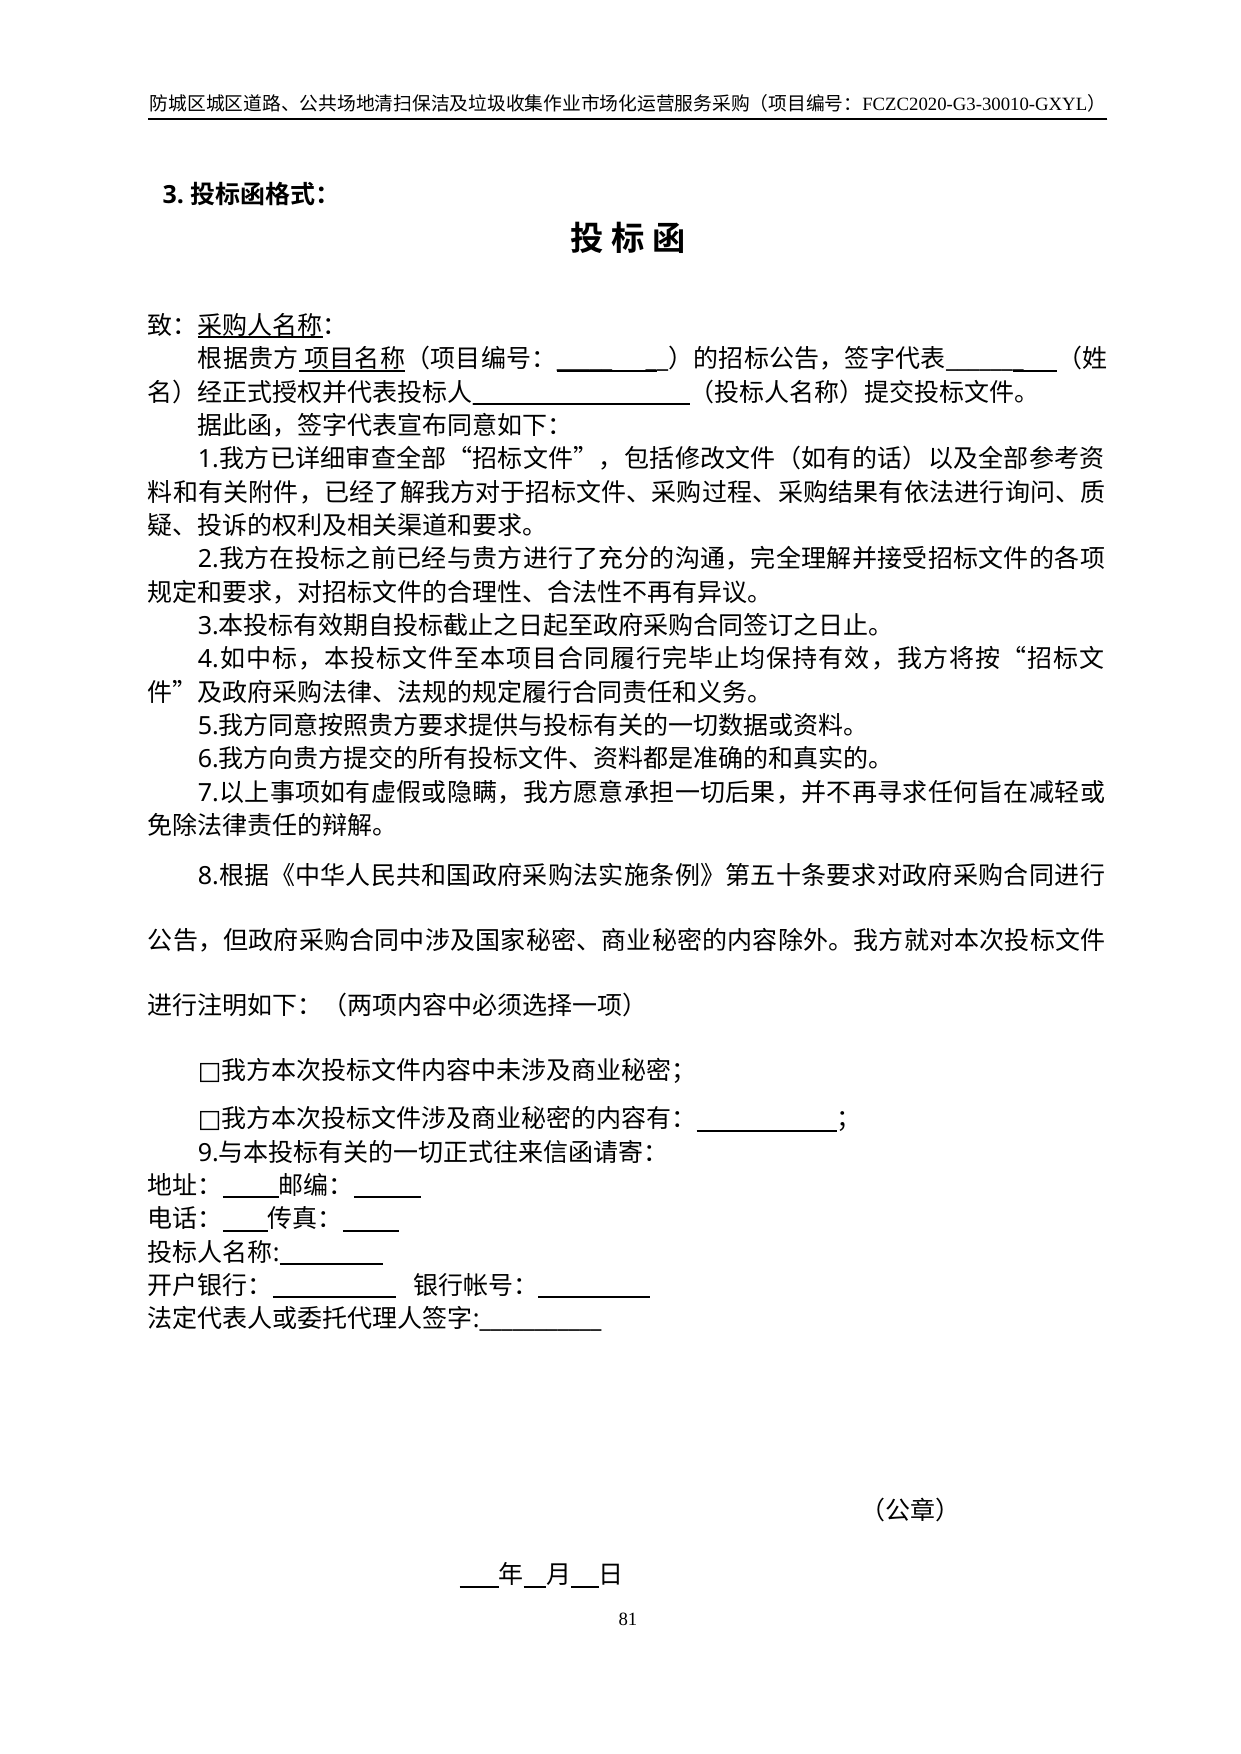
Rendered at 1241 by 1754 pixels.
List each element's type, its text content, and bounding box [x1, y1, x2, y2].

text 年 月 日 [148, 1557, 1107, 1591]
text 据此函，签字代表宣布同意如下： [148, 408, 1107, 441]
text □我方本次投标文件涉及商业秘密的内容有： ； [148, 1101, 1107, 1134]
text 法定代表人或委托代理人签字:___________ [148, 1301, 1107, 1334]
text 1.我方已详细审查全部“招标文件”，包括修改文件（如有的话）以及全部参考资料和有关附件，已经了解我方对于招标文件、采购过程、采购结果有依法进行询问、质疑、投诉的权利及相关渠道和要求。 [148, 441, 1107, 541]
text （公章） [148, 1493, 1107, 1526]
text 4.如中标，本投标文件至本项目合同履行完毕止均保持有效，我方将按“招标文件”及政府采购法律、法规的规定履行合同责任和义务。 [148, 641, 1107, 708]
text 电话： 传真： [148, 1201, 1107, 1234]
text 投标人名称: [148, 1234, 1107, 1268]
text 8.根据《中华人民共和国政府采购法实施条例》第五十条要求对政府采购合同进行公告，但政府采购合同中涉及国家秘密、商业秘密的内容除外。我方就对本次投标文件进行注明如下：（两项内容中必须选择一项） [148, 841, 1107, 1036]
text 6.我方向贵方提交的所有投标文件、资料都是准确的和真实的。 [148, 741, 1107, 774]
text 根据贵方 项目名称（项目编号：_____ __）的招标公告，签字代表_______ （姓名）经正式授权并代表投标人_______ __（投标人名称）提交投标文件。 [148, 341, 1107, 408]
text 地址： 邮编： [148, 1168, 1107, 1201]
text 3. 投标函格式： [162, 174, 1107, 211]
text 9.与本投标有关的一切正式往来信函请寄： [148, 1134, 1107, 1168]
text 2.我方在投标之前已经与贵方进行了充分的沟通，完全理解并接受招标文件的各项规定和要求，对招标文件的合理性、合法性不再有异议。 [148, 541, 1107, 608]
text 7.以上事项如有虚假或隐瞒，我方愿意承担一切后果，并不再寻求任何旨在减轻或免除法律责任的辩解。 [148, 774, 1107, 841]
text 致：采购人名称： [148, 308, 1107, 341]
text 投 标 函 [148, 223, 1107, 257]
text 3.本投标有效期自投标截止之日起至政府采购合同签订之日止。 [148, 608, 1107, 641]
text □我方本次投标文件内容中未涉及商业秘密； [148, 1036, 1107, 1101]
text 5.我方同意按照贵方要求提供与投标有关的一切数据或资料。 [148, 708, 1107, 741]
text 开户银行： 银行帐号： [148, 1268, 1107, 1301]
